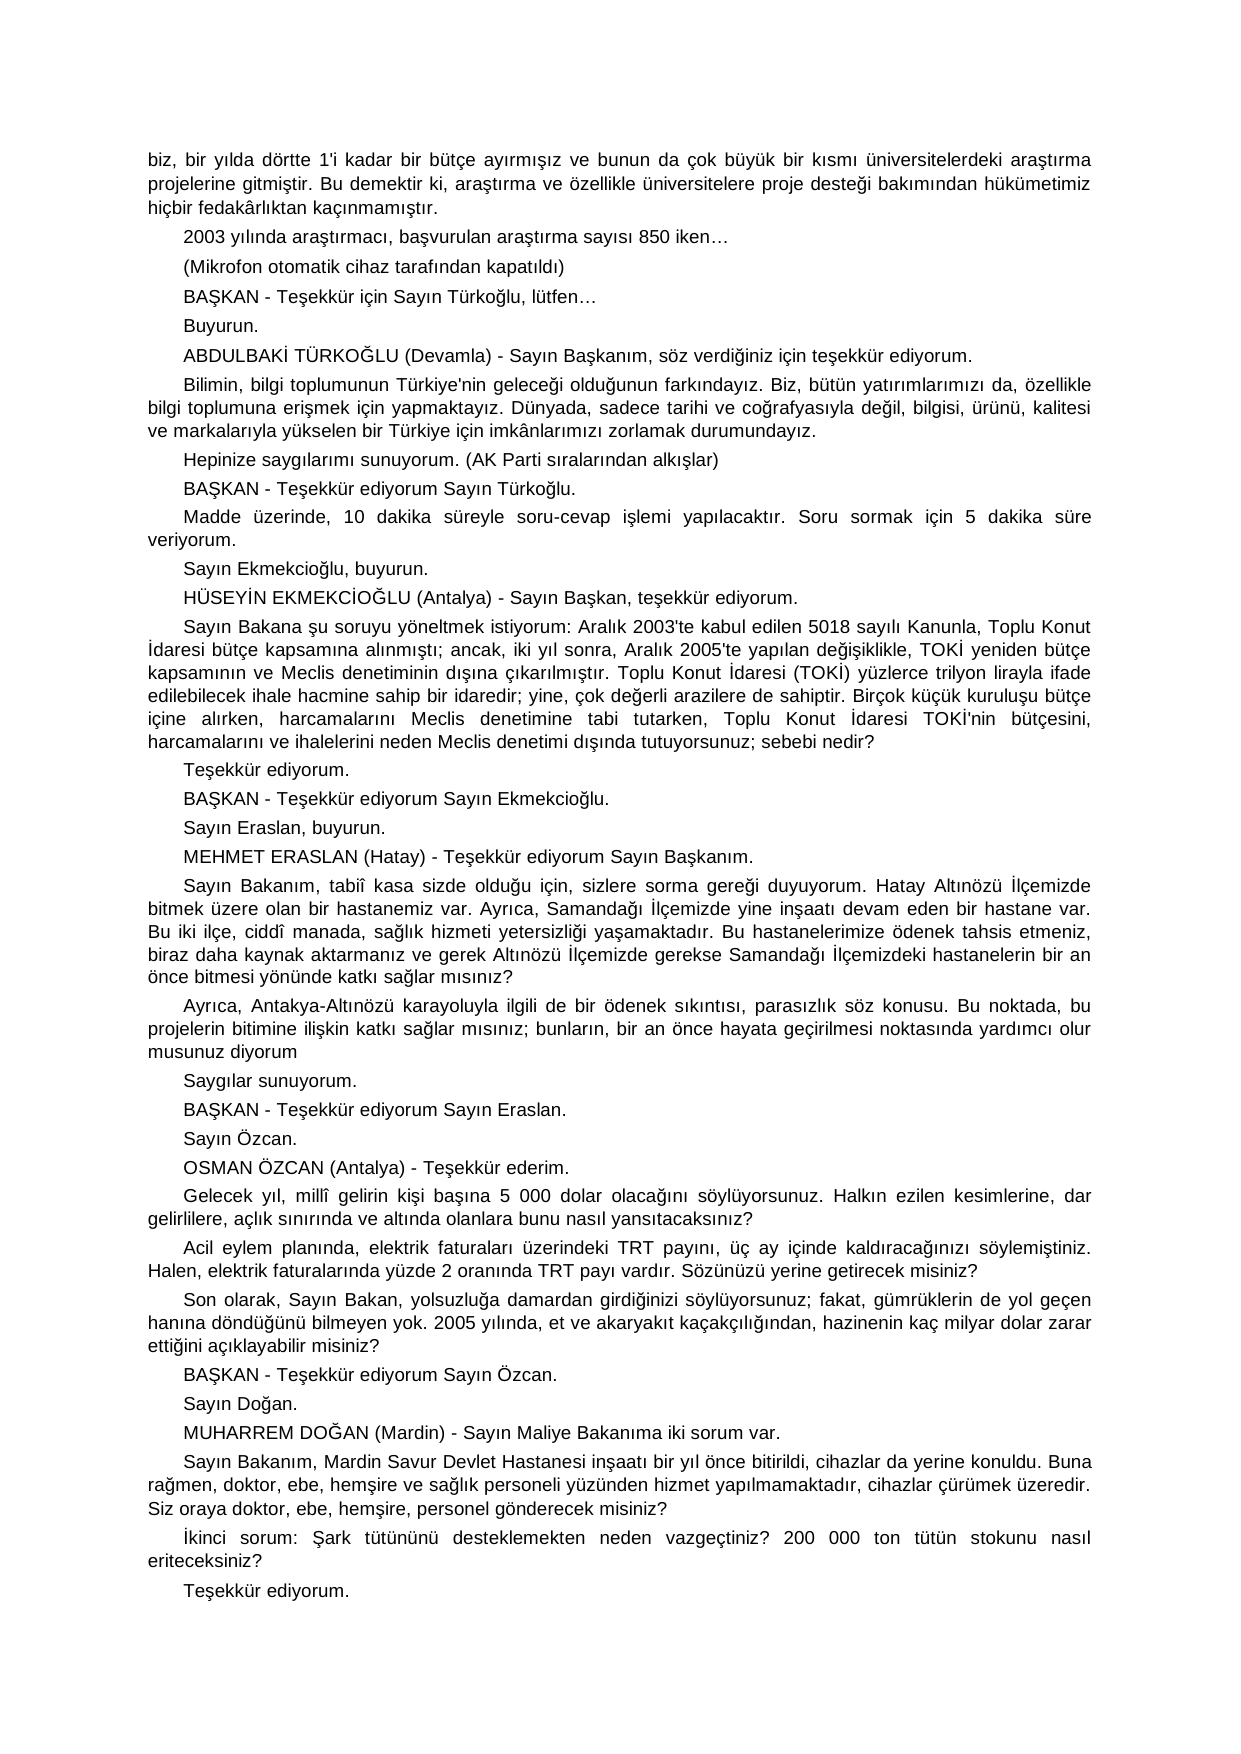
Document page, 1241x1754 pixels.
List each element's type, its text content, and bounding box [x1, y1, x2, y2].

text BAŞKAN - Teşekkür ediyorum Sayın Özcan. [148, 1363, 1093, 1386]
text Sayın Doğan. [148, 1392, 1093, 1414]
text ABDULBAKİ TÜRKOĞLU (Devamla) - Sayın Başkanım, söz verdiğiniz için teşekkür ediyorum. [148, 343, 1093, 367]
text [148, 148, 1093, 219]
text HÜSEYİN EKMEKCİOĞLU (Antalya) - Sayın Başkan, teşekkür ediyorum. [148, 586, 1093, 609]
text Sayın Bakanım, Mardin Savur Devlet Hastanesi inşaatı bir yıl önce bitirildi, cihazlar da yerine konuldu. Buna rağmen, doktor, ebe, hemşire ve sağlık personeli yüzünden hizmet yapılmamaktadır, cihazlar çürümek üzeredir. Siz oraya doktor, ebe, hemşire, personel gönderecek misiniz? [148, 1450, 1093, 1520]
text Acil eylem planında, elektrik faturaları üzerindeki TRT payını, üç ay içinde kaldıracağınızı söylemiştiniz. Halen, elektrik faturalarında yüzde 2 oranında TRT payı vardır. Sözünüzü yerine getirecek misiniz? [148, 1236, 1093, 1282]
text Buyurun. [148, 314, 1093, 338]
text İkinci sorum: Şark tütününü desteklemekten neden vazgeçtiniz? 200 000 ton tütün stokunu nasıl eriteceksiniz? [148, 1526, 1093, 1572]
text Madde üzerinde, 10 dakika süreyle soru-cevap işlemi yapılacaktır. Soru sormak için 5 dakika süre veriyorum. [148, 506, 1093, 551]
text Sayın Bakanım, tabiî kasa sizde olduğu için, sizlere sorma gereği duyuyorum. Hatay Altınözü İlçemizde bitmek üzere olan bir hastanemiz var. Ayrıca, Samandağı İlçemizde yine inşaatı devam eden bir hastane var. Bu iki ilçe, ciddî manada, sağlık hizmeti yetersizliği yaşamaktadır. Bu hastanelerimize ödenek tahsis etmeniz, biraz daha kaynak aktarmanız ve gerek Altınözü İlçemizde gerekse Samandağı İlçemizdeki hastanelerin bir an önce bitmesi yönünde katkı sağlar mısınız? [148, 874, 1093, 988]
text Ayrıca, Antakya-Altınözü karayoluyla ilgili de bir ödenek sıkıntısı, parasızlık söz konusu. Bu noktada, bu projelerin bitimine ilişkin katkı sağlar mısınız; bunların, bir an önce hayata geçirilmesi noktasında yardımcı olur musunuz diyorum [148, 994, 1093, 1063]
text Sayın Bakana şu soruyu yöneltmek istiyorum: Aralık 2003'te kabul edilen 5018 sayılı Kanunla, Toplu Konut İdaresi bütçe kapsamına alınmıştı; ancak, iki yıl sonra, Aralık 2005'te yapılan değişiklikle, TOKİ yeniden bütçe kapsamının ve Meclis denetiminin dışına çıkarılmıştır. Toplu Konut İdaresi (TOKİ) yüzlerce trilyon lirayla ifade edilebilecek ihale hacmine sahip bir idaredir; yine, çok değerli arazilere de sahiptir. Birçok küçük kuruluşu bütçe içine alırken, harcamalarını Meclis denetimine tabi tutarken, Toplu Konut İdaresi TOKİ'nin bütçesini, harcamalarını ve ihalelerini neden Meclis denetimi dışında tutuyorsunuz; sebebi nedir? [148, 615, 1093, 753]
text Hepinize saygılarımı sunuyorum. (AK Parti sıralarından alkışlar) [148, 448, 1093, 471]
text BAŞKAN - Teşekkür ediyorum Sayın Eraslan. [148, 1098, 1093, 1121]
text Bilimin, bilgi toplumunun Türkiye'nin geleceği olduğunun farkındayız. Biz, bütün yatırımlarımızı da, özellikle bilgi toplumuna erişmek için yapmaktayız. Dünyada, sadece tarihi ve coğrafyasıyla değil, bilgisi, ürünü, kalitesi ve markalarıyla yükselen bir Türkiye için imkânlarımızı zorlamak durumundayız. [148, 373, 1093, 442]
text Son olarak, Sayın Bakan, yolsuzluğa damardan girdiğinizi söylüyorsunuz; fakat, gümrüklerin de yol geçen hanına döndüğünü bilmeyen yok. 2005 yılında, et ve akaryakıt kaçakçılığından, hazinenin kaç milyar dolar zarar ettiğini açıklayabilir misiniz? [148, 1288, 1093, 1357]
text MUHARREM DOĞAN (Mardin) - Sayın Maliye Bakanıma iki sorum var. [148, 1421, 1093, 1444]
text MEHMET ERASLAN (Hatay) - Teşekkür ediyorum Sayın Başkanım. [148, 845, 1093, 868]
text BAŞKAN - Teşekkür ediyorum Sayın Türkoğlu. [148, 477, 1093, 500]
text OSMAN ÖZCAN (Antalya) - Teşekkür ederim. [148, 1156, 1093, 1179]
text (Mikrofon otomatik cihaz tarafından kapatıldı) [148, 254, 1093, 278]
text BAŞKAN - Teşekkür için Sayın Türkoğlu, lütfen… [148, 284, 1093, 308]
text Sayın Ekmekcioğlu, buyurun. [148, 557, 1093, 580]
text Sayın Eraslan, buyurun. [148, 816, 1093, 839]
text 2003 yılında araştırmacı, başvurulan araştırma sayısı 850 iken… [148, 225, 1093, 248]
text Sayın Özcan. [148, 1127, 1093, 1150]
text BAŞKAN - Teşekkür ediyorum Sayın Ekmekcioğlu. [148, 787, 1093, 810]
text Teşekkür ediyorum. [148, 1578, 1093, 1602]
text Teşekkür ediyorum. [148, 758, 1093, 781]
text Saygılar sunuyorum. [148, 1069, 1093, 1092]
text Gelecek yıl, millî gelirin kişi başına 5 000 dolar olacağını söylüyorsunuz. Halkın ezilen kesimlerine, dar gelirlilere, açlık sınırında ve altında olanlara bunu nasıl yansıtacaksınız? [148, 1184, 1093, 1230]
